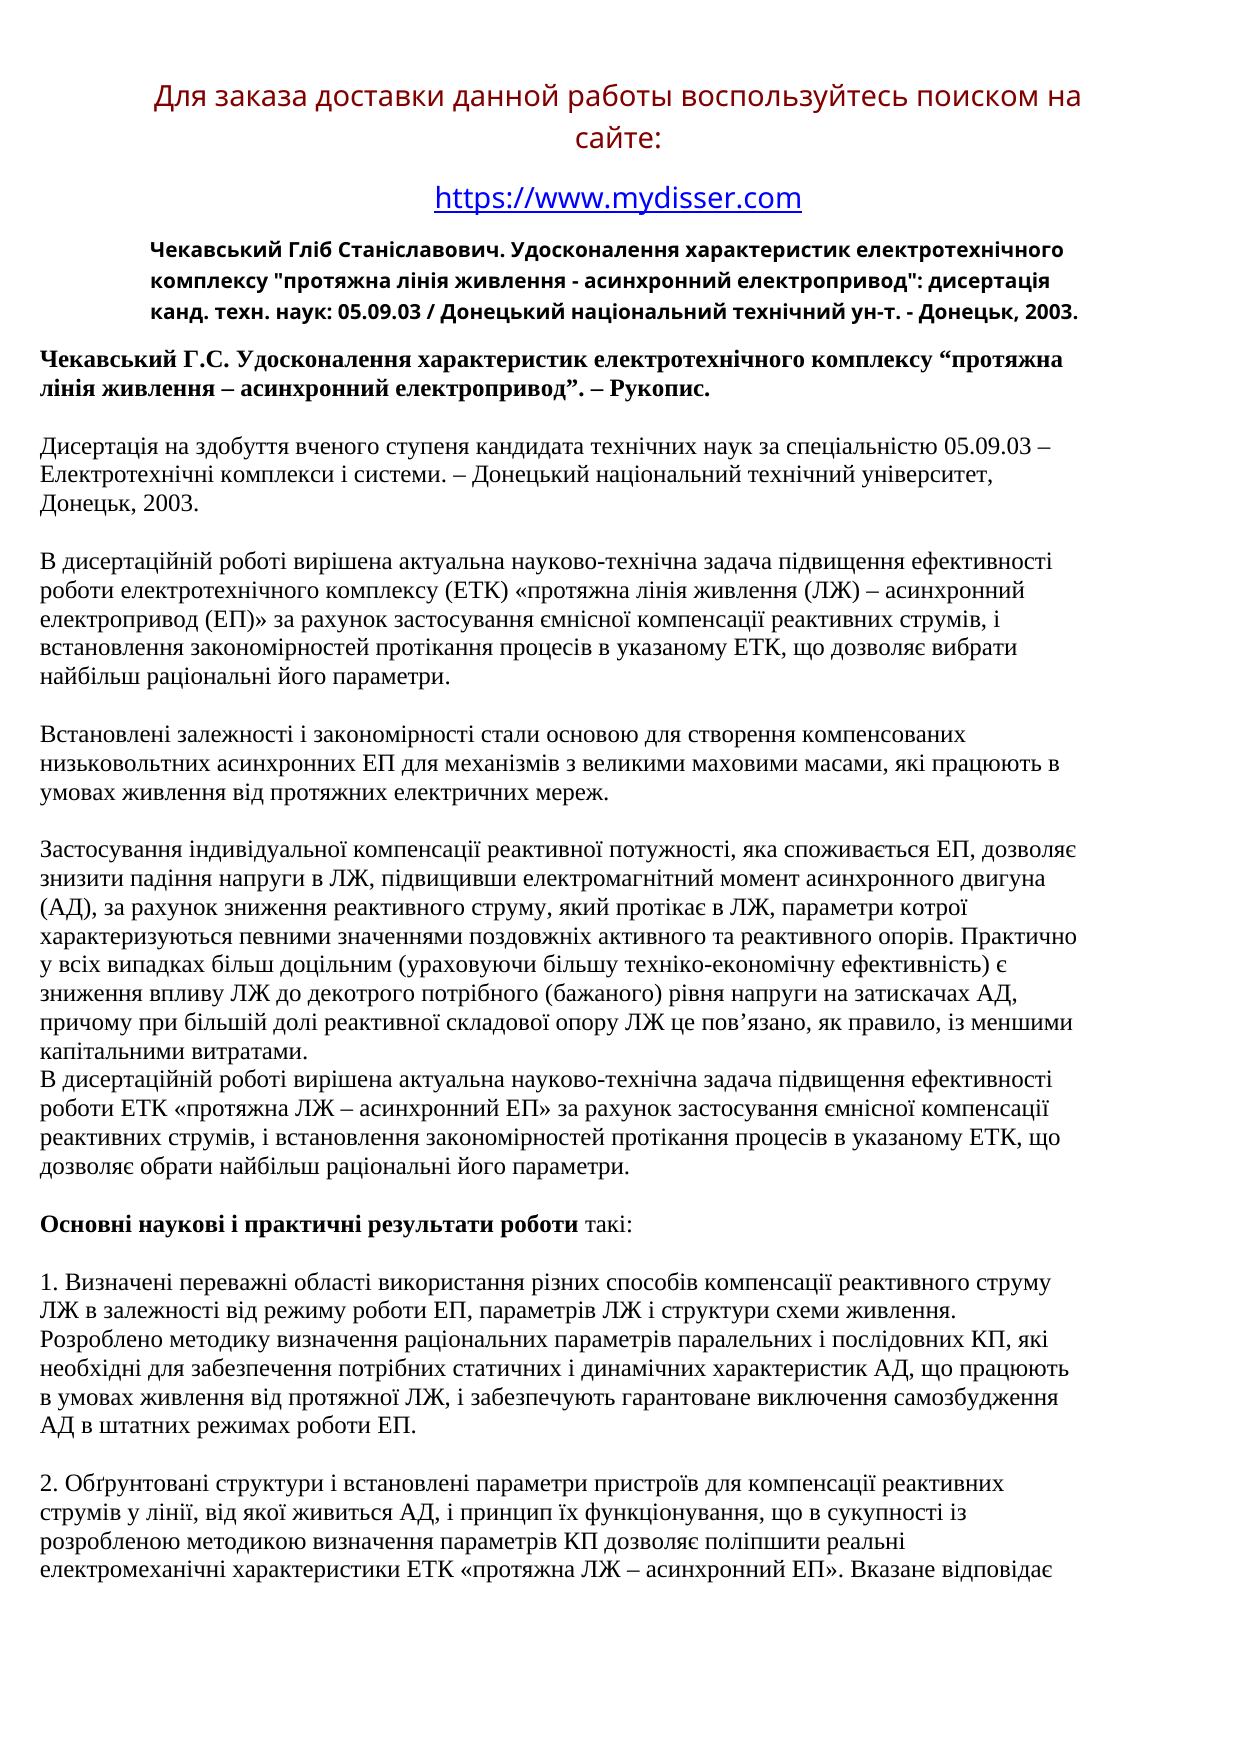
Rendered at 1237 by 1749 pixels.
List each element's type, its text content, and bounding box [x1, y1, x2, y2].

text Чекавський Гліб Станіславович. Удосконалення характеристик електротехнічного комплексу "протяжна лінія живлення - асинхронний електропривод": дисертація канд. техн. наук: 05.09.03 / Донецький національний технічний ун-т. - Донецьк, 2003. [150, 236, 1086, 325]
table_header [40, 344, 1086, 1064]
table_cell [40, 1065, 1086, 1583]
